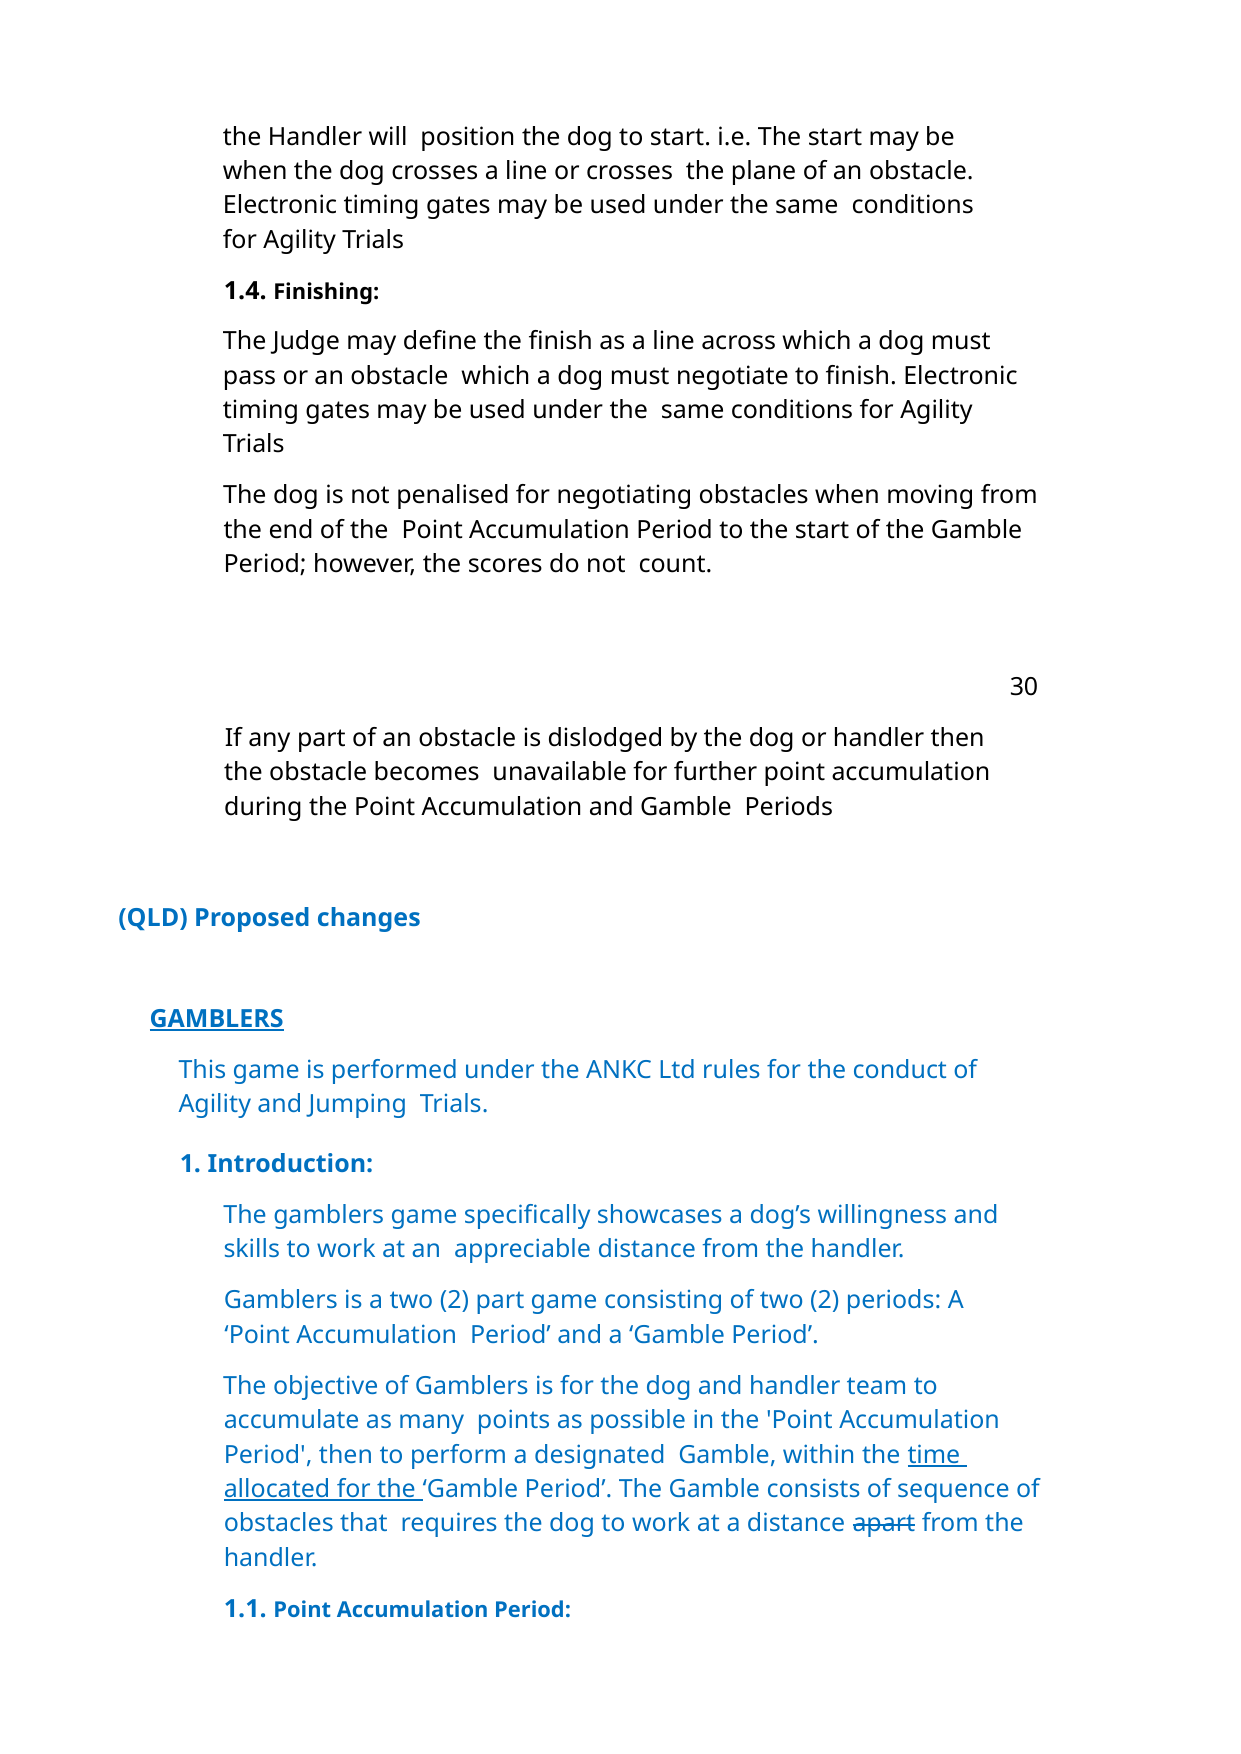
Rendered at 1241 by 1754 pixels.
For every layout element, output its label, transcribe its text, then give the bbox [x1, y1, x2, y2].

text 1.1. Point Accumulation Period: [224, 1591, 1122, 1624]
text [223, 118, 1011, 255]
text GAMBLERS [149, 1001, 1122, 1035]
text The gamblers game specifically showcases a dog’s willingness and skills to work at an appreciable distance from the handler. [223, 1197, 1025, 1265]
text 30 [118, 669, 1038, 703]
text 1. Introduction: [179, 1146, 1122, 1180]
text Gamblers is a two (2) part game consisting of two (2) periods: A ‘Point Accumulation Period’ and a ‘Gamble Period’. [224, 1282, 1004, 1351]
text If any part of an obstacle is dislodged by the dog or handler then the obstacle becomes unavailable for further point accumulation during the Point Accumulation and Gamble Periods [224, 719, 1030, 822]
text 1.4. Finishing: [224, 272, 1122, 306]
text (QLD) Proposed changes [118, 899, 1122, 933]
text This game is performed under the ANKC Ltd rules for the conduct of Agility and Jumping Trials. [178, 1051, 1001, 1120]
text The objective of Gamblers is for the dog and handler team to accumulate as many points as possible in the 'Point Accumulation Period', then to perform a designated Gamble, within the time allocated for the ‘Gamble Period’. The Gamble consists of sequence of obstacles that requires the dog to work at a distance apart from the handler. [223, 1368, 1041, 1573]
text The Judge may define the finish as a line across which a dog must pass or an obstacle which a dog must negotiate to finish. Electronic timing gates may be used under the same conditions for Agility Trials [223, 323, 1028, 460]
text The dog is not penalised for negotiating obstacles when moving from the end of the Point Accumulation Period to the start of the Gamble Period; however, the scores do not count. [223, 477, 1042, 580]
